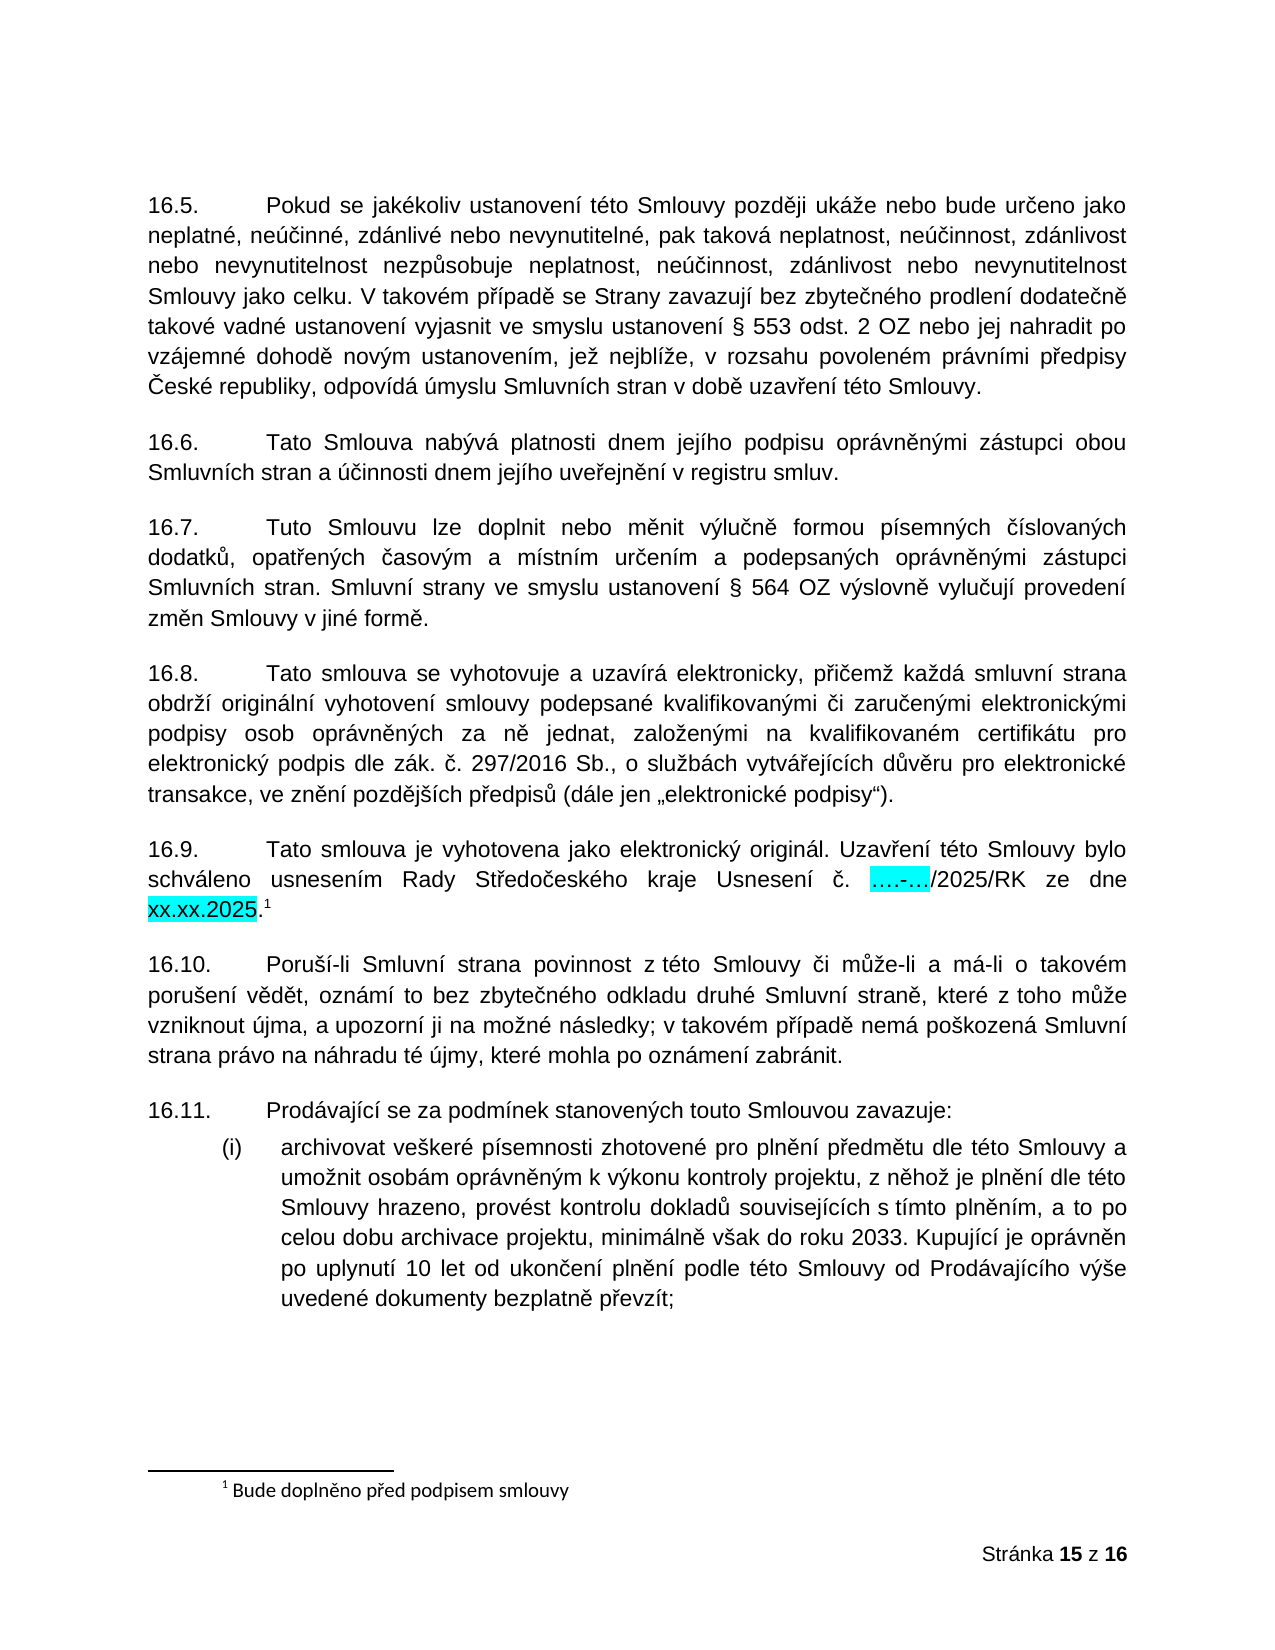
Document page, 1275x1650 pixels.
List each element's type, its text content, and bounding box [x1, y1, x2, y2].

subtitle Tuto Smlouvu lze doplnit nebo měnit výlučně formou písemných číslovaných dodatků, opatřených časovým a místním určením a podepsaných oprávněnými zástupci Smluvních stran. Smluvní strany ve smyslu ustanovení § 564 OZ výslovně vylučují provedení změn Smlouvy v jiné formě. [148, 514, 1127, 631]
subtitle Tato smlouva je vyhotovena jako elektronický originál. Uzavření této Smlouvy bylo schváleno usnesením Rady Středočeského kraje Usnesení č. ….-…/2025/RK ze dne xx.xx.2025. [148, 836, 1127, 922]
subtitle Tato smlouva se vyhotovuje a uzavírá elektronicky, přičemž každá smluvní strana obdrží originální vyhotovení smlouvy podepsané kvalifikovanými či zaručenými elektronickými podpisy osob oprávněných za ně jednat, založenými na kvalifikovaném certifikátu pro elektronický podpis dle zák. č. 297/2016 Sb., o službách vytvářejících důvěru pro elektronické transakce, ve znění pozdějších předpisů (dále jen „elektronické podpisy“). [148, 660, 1127, 807]
subtitle Prodávající se za podmínek stanovených touto Smlouvou zavazuje: [148, 1097, 1127, 1123]
subtitle Poruší-li Smluvní strana povinnost z této Smlouvy či může-li a má-li o takovém porušení vědět, oznámí to bez zbytečného odkladu druhé Smluvní straně, které z toho může vzniknout újma, a upozorní ji na možné následky; v takovém případě nemá poškozená Smluvní strana právo na náhradu té újmy, které mohla po oznámení zabránit. [148, 951, 1127, 1068]
subtitle Pokud se jakékoliv ustanovení této Smlouvy později ukáže nebo bude určeno jako neplatné, neúčinné, zdánlivé nebo nevynutitelné, pak taková neplatnost, neúčinnost, zdánlivost nebo nevynutitelnost nezpůsobuje neplatnost, neúčinnost, zdánlivost nebo nevynutitelnost Smlouvy jako celku. V takovém případě se Strany zavazují bez zbytečného prodlení dodatečně takové vadné ustanovení vyjasnit ve smyslu ustanovení § 553 odst. 2 OZ nebo jej nahradit po vzájemné dohodě novým ustanovením, jež nejblíže, v rozsahu povoleném právními předpisy České republiky, odpovídá úmyslu Smluvních stran v době uzavření této Smlouvy. [148, 192, 1127, 399]
list archivovat veškeré písemnosti zhotovené pro plnění předmětu dle této Smlouvy a umožnit osobám oprávněným k výkonu kontroly projektu, z něhož je plnění dle této Smlouvy hrazeno, provést kontrolu dokladů souvisejících s tímto plněním, a to po celou dobu archivace projektu, minimálně však do roku 2033. Kupující je oprávněn po uplynutí 10 let od ukončení plnění podle této Smlouvy od Prodávajícího výše uvedené dokumenty bezplatně převzít; [222, 1134, 1127, 1311]
subtitle Tato Smlouva nabývá platnosti dnem jejího podpisu oprávněnými zástupci obou Smluvních stran a účinnosti dnem jejího uveřejnění v registru smluv. [148, 428, 1127, 485]
